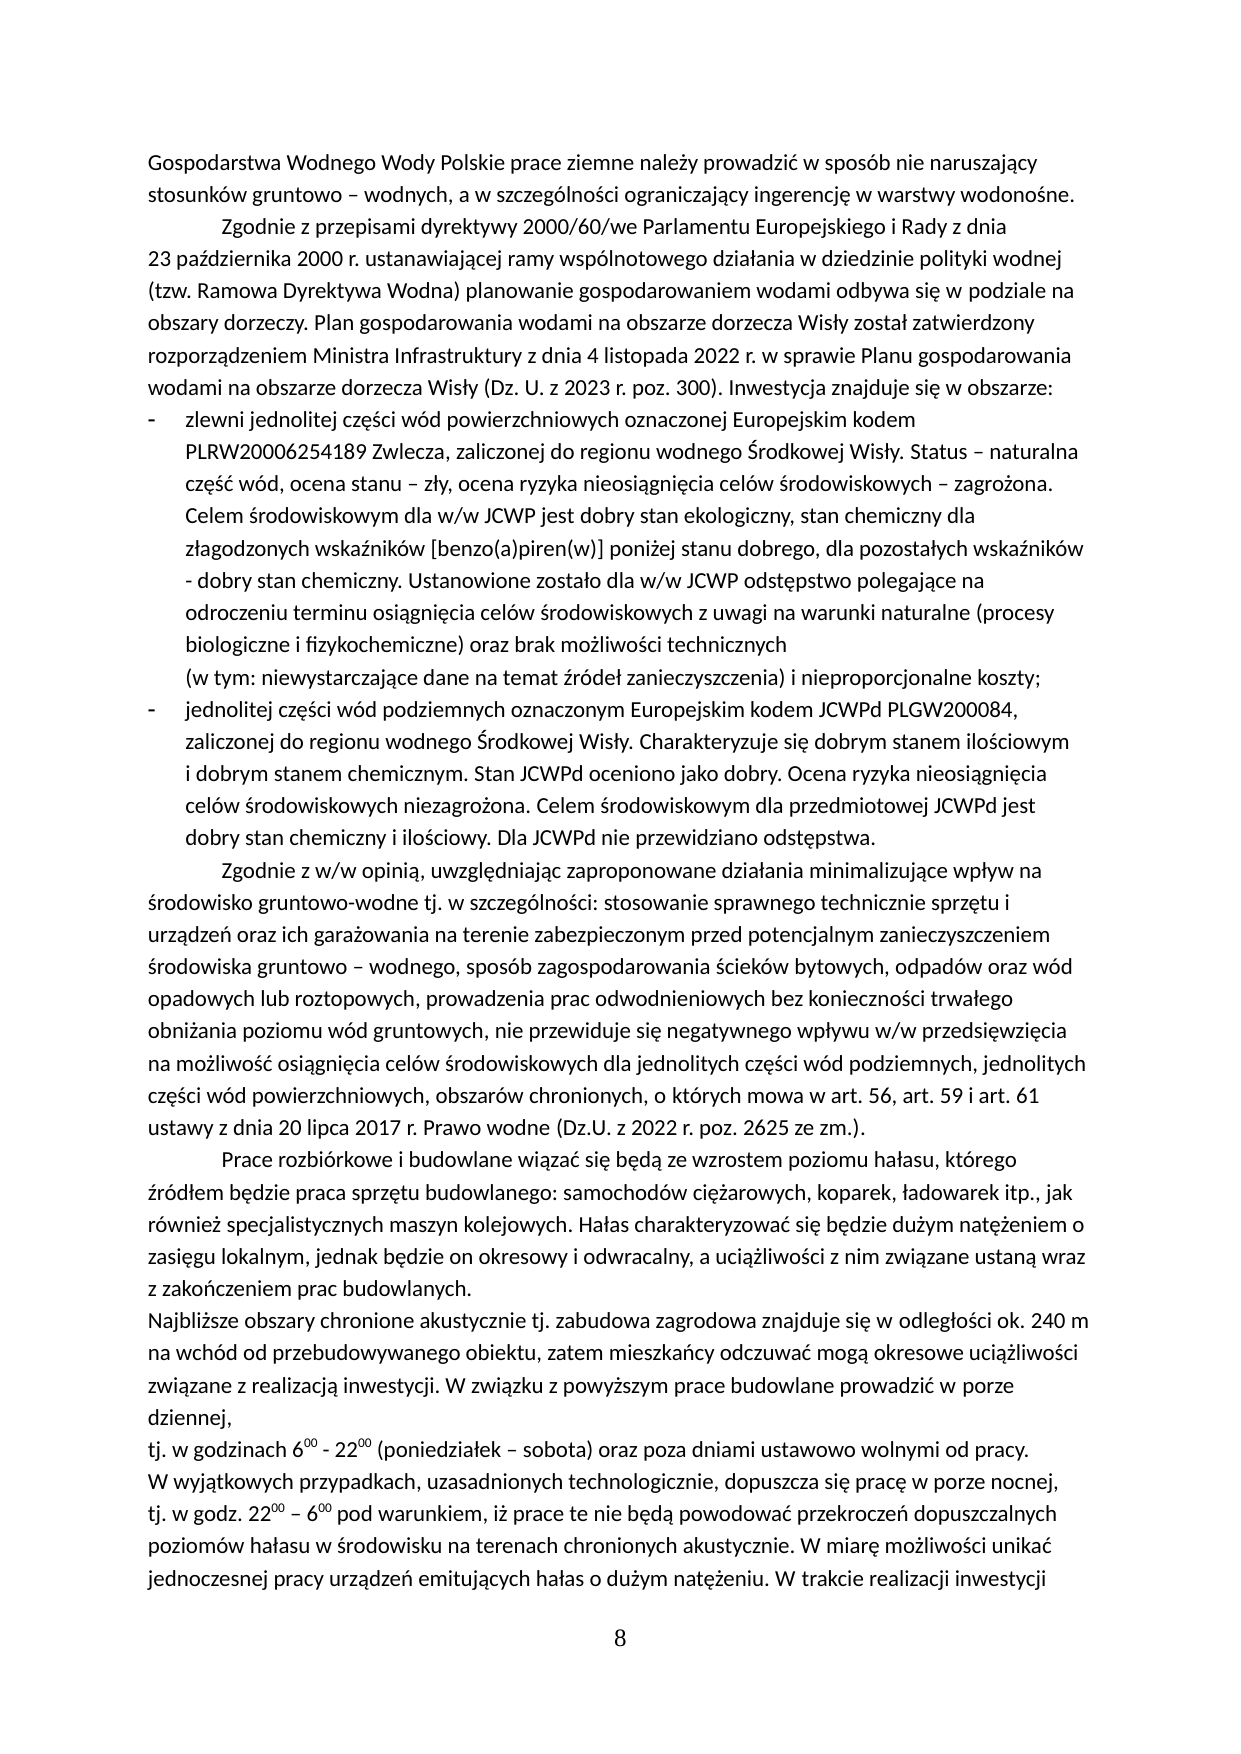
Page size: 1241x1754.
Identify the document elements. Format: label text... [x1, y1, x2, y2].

text Zgodnie z przepisami dyrektywy 2000/60/we Parlamentu Europejskiego i Rady z dnia 23 października 2000 r. ustanawiającej ramy wspólnotowego działania w dziedzinie polityki wodnej (tzw. Ramowa Dyrektywa Wodna) planowanie gospodarowaniem wodami odbywa się w podziale na obszary dorzeczy. Plan gospodarowania wodami na obszarze dorzecza Wisły został zatwierdzony rozporządzeniem Ministra Infrastruktury z dnia 4 listopada 2022 r. w sprawie Planu gospodarowania wodami na obszarze dorzecza Wisły (Dz. U. z 2023 r. poz. 300). Inwestycja znajduje się w obszarze: [148, 212, 1093, 401]
list zlewni jednolitej części wód powierzchniowych oznaczonej Europejskim kodem PLRW20006254189 Zwlecza, zaliczonej do regionu wodnego Środkowej Wisły. Status – naturalna część wód, ocena stanu – zły, ocena ryzyka nieosiągnięcia celów środowiskowych – zagrożona. Celem środowiskowym dla w/w JCWP jest dobry stan ekologiczny, stan chemiczny dla złagodzonych wskaźników [benzo(a)piren(w)] poniżej stanu dobrego, dla pozostałych wskaźników - dobry stan chemiczny. Ustanowione zostało dla w/w JCWP odstępstwo polegające na odroczeniu terminu osiągnięcia celów środowiskowych z uwagi na warunki naturalne (procesy biologiczne i fizykochemiczne) oraz brak możliwości technicznych (w tym: niewystarczające dane na temat źródeł zanieczyszczenia) i nieproporcjonalne koszty; [148, 405, 1093, 691]
list jednolitej części wód podziemnych oznaczonym Europejskim kodem JCWPd PLGW200084, zaliczonej do regionu wodnego Środkowej Wisły. Charakteryzuje się dobrym stanem ilościowym i dobrym stanem chemicznym. Stan JCWPd oceniono jako dobry. Ocena ryzyka nieosiągnięcia celów środowiskowych niezagrożona. Celem środowiskowym dla przedmiotowej JCWPd jest dobry stan chemiczny i ilościowy. Dla JCWPd nie przewidziano odstępstwa. [148, 695, 1093, 852]
text Prace rozbiórkowe i budowlane wiązać się będą ze wzrostem poziomu hałasu, którego źródłem będzie praca sprzętu budowlanego: samochodów ciężarowych, koparek, ładowarek itp., jak również specjalistycznych maszyn kolejowych. Hałas charakteryzować się będzie dużym natężeniem o zasięgu lokalnym, jednak będzie on okresowy i odwracalny, a uciążliwości z nim związane ustaną wraz z zakończeniem prac budowlanych. [148, 1145, 1093, 1302]
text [148, 1306, 1093, 1592]
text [148, 148, 1093, 208]
text Zgodnie z w/w opinią, uwzględniając zaproponowane działania minimalizujące wpływ na środowisko gruntowo-wodne tj. w szczególności: stosowanie sprawnego technicznie sprzętu i urządzeń oraz ich garażowania na terenie zabezpieczonym przed potencjalnym zanieczyszczeniem środowiska gruntowo – wodnego, sposób zagospodarowania ścieków bytowych, odpadów oraz wód opadowych lub roztopowych, prowadzenia prac odwodnieniowych bez konieczności trwałego obniżania poziomu wód gruntowych, nie przewiduje się negatywnego wpływu w/w przedsięwzięcia na możliwość osiągnięcia celów środowiskowych dla jednolitych części wód podziemnych, jednolitych części wód powierzchniowych, obszarów chronionych, o których mowa w art. 56, art. 59 i art. 61 ustawy z dnia 20 lipca 2017 r. Prawo wodne (Dz.U. z 2022 r. poz. 2625 ze zm.). [148, 856, 1093, 1141]
